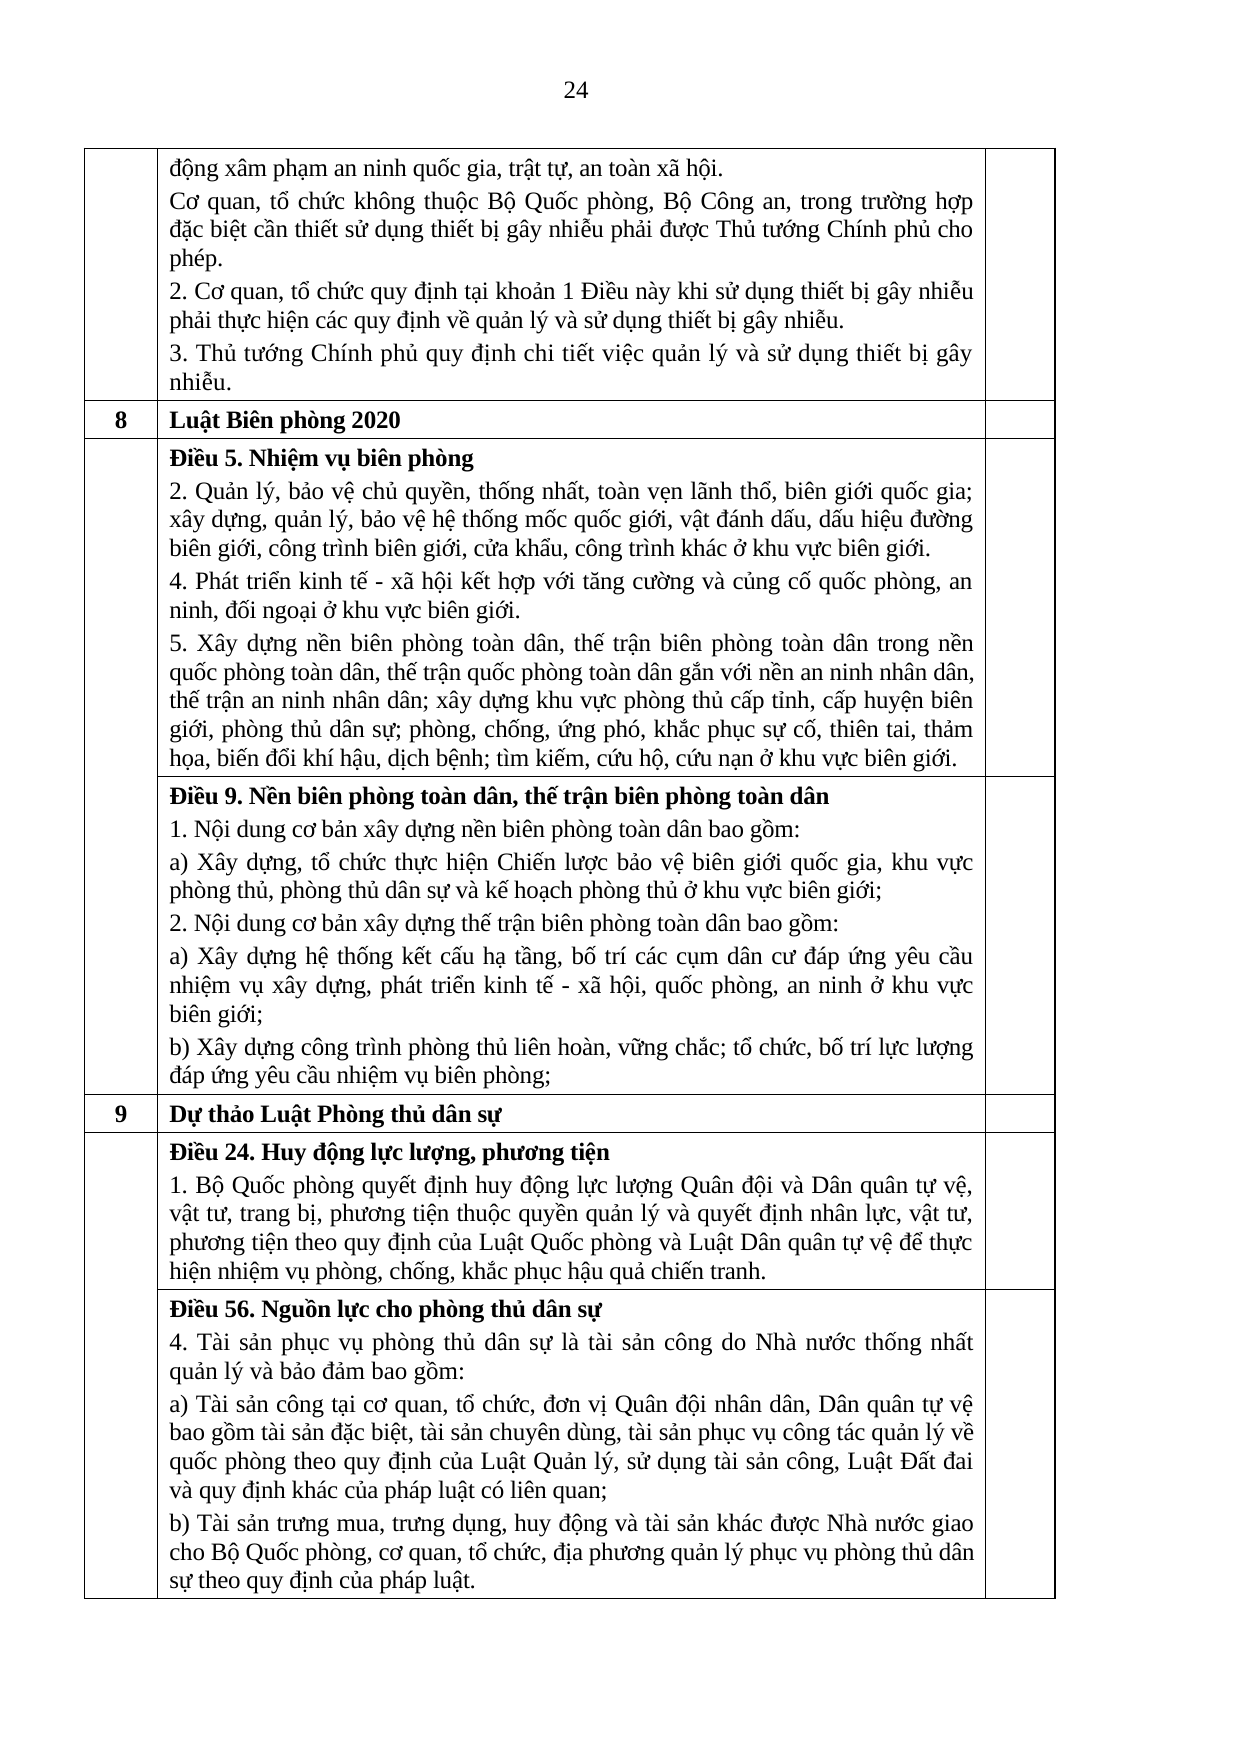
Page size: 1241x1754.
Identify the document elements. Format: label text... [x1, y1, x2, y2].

table_cell Dự thảo Luật Phòng thủ dân sự [158, 1095, 985, 1132]
table_cell Luật Biên phòng 2020 [158, 401, 985, 438]
table_cell [85, 439, 157, 1093]
table_cell [986, 1290, 1054, 1598]
table_cell Điều 9. Nền biên phòng toàn dân, thế trận biên phòng toàn dân 1. Nội dung cơ bản xây dựng nền biên phòng toàn dân bao gồm: a) Xây dựng, tổ chức thực hiện Chiến lược bảo vệ biên giới quốc gia, khu vực phòng thủ, phòng thủ dân sự và kế hoạch phòng thủ ở khu vực biên giới; 2. Nội dung cơ bản xây dựng thế trận biên phòng toàn dân bao gồm: a) Xây dựng hệ thống kết cấu hạ tầng, bố trí các cụm dân cư đáp ứng yêu cầu nhiệm vụ xây dựng, phát triển kinh tế - xã hội, quốc phòng, an ninh ở khu vực biên giới; b) Xây dựng công trình phòng thủ liên hoàn, vững chắc; tổ chức, bố trí lực lượng đáp ứng yêu cầu nhiệm vụ biên phòng; [158, 777, 985, 1093]
table_cell [986, 1133, 1054, 1289]
table_cell Điều 5. Nhiệm vụ biên phòng 2. Quản lý, bảo vệ chủ quyền, thống nhất, toàn vẹn lãnh thổ, biên giới quốc gia; xây dựng, quản lý, bảo vệ hệ thống mốc quốc giới, vật đánh dấu, dấu hiệu đường biên giới, công trình biên giới, cửa khẩu, công trình khác ở khu vực biên giới. 4. Phát triển kinh tế - xã hội kết hợp với tăng cường và củng cố quốc phòng, an ninh, đối ngoại ở khu vực biên giới. 5. Xây dựng nền biên phòng toàn dân, thế trận biên phòng toàn dân trong nền quốc phòng toàn dân, thế trận quốc phòng toàn dân gắn với nền an ninh nhân dân, thế trận an ninh nhân dân; xây dựng khu vực phòng thủ cấp tỉnh, cấp huyện biên giới, phòng thủ dân sự; phòng, chống, ứng phó, khắc phục sự cố, thiên tai, thảm họa, biến đổi khí hậu, dịch bệnh; tìm kiếm, cứu hộ, cứu nạn ở khu vực biên giới. [158, 439, 985, 776]
table_cell [85, 1133, 157, 1598]
table_cell [986, 1095, 1054, 1132]
table_cell [986, 777, 1054, 1093]
table_cell [986, 439, 1054, 776]
table_cell Điều 24. Huy động lực lượng, phương tiện 1. Bộ Quốc phòng quyết định huy động lực lượng Quân đội và Dân quân tự vệ, vật tư, trang bị, phương tiện thuộc quyền quản lý và quyết định nhân lực, vật tư, phương tiện theo quy định của Luật Quốc phòng và Luật Dân quân tự vệ để thực hiện nhiệm vụ phòng, chống, khắc phục hậu quả chiến tranh. [158, 1133, 985, 1289]
table_cell Điều 56. Nguồn lực cho phòng thủ dân sự 4. Tài sản phục vụ phòng thủ dân sự là tài sản công do Nhà nước thống nhất quản lý và bảo đảm bao gồm: a) Tài sản công tại cơ quan, tổ chức, đơn vị Quân đội nhân dân, Dân quân tự vệ bao gồm tài sản đặc biệt, tài sản chuyên dùng, tài sản phục vụ công tác quản lý về quốc phòng theo quy định của Luật Quản lý, sử dụng tài sản công, Luật Đất đai và quy định khác của pháp luật có liên quan; b) Tài sản trưng mua, trưng dụng, huy động và tài sản khác được Nhà nước giao cho Bộ Quốc phòng, cơ quan, tổ chức, địa phương quản lý phục vụ phòng thủ dân sự theo quy định của pháp luật. [158, 1290, 985, 1598]
table_cell 8 [85, 401, 157, 438]
table_cell 9 [85, 1095, 157, 1132]
table_cell [986, 401, 1054, 438]
table_cell [986, 149, 1054, 399]
